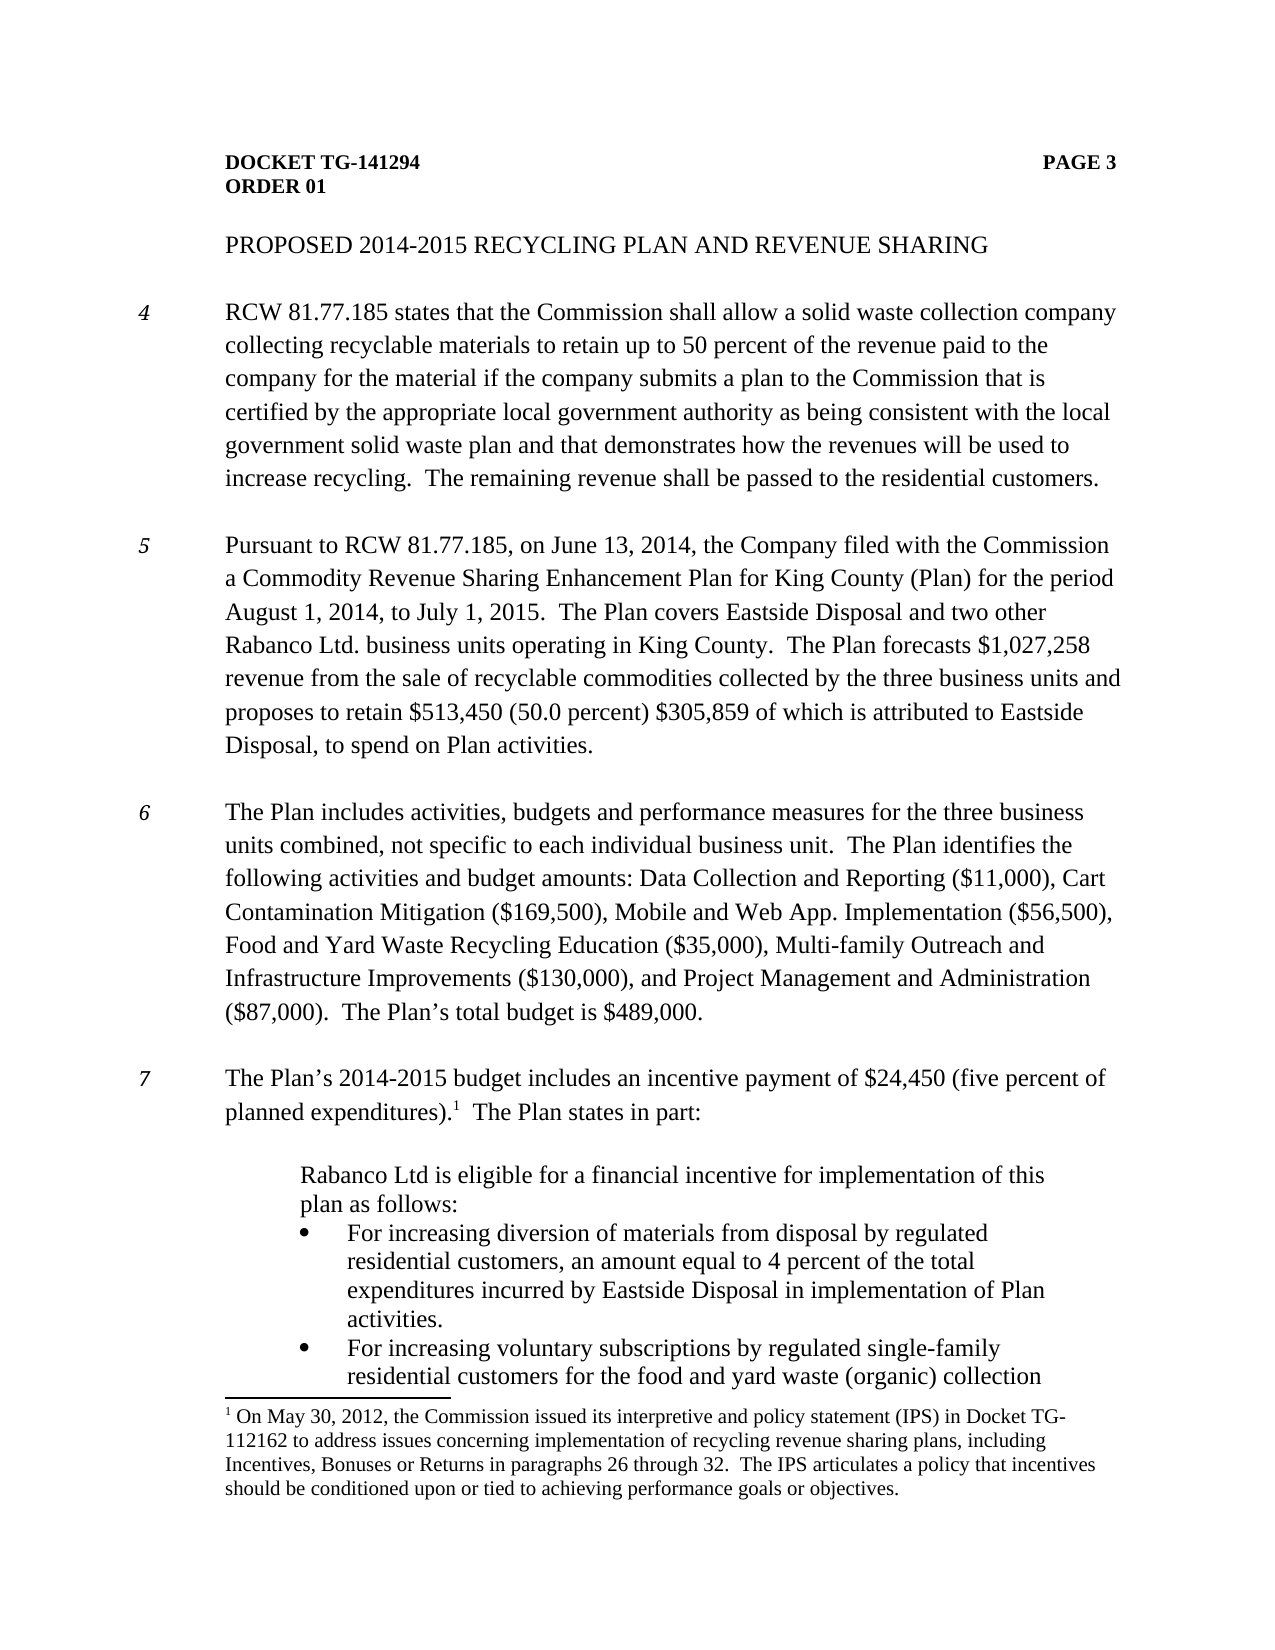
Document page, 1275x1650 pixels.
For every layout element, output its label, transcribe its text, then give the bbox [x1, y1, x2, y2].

list RCW 81.77.185 states that the Commission shall allow a solid waste collection company collecting recyclable materials to retain up to 50 percent of the revenue paid to the company for the material if the company submits a plan to the Commission that is certified by the appropriate local government authority as being consistent with the local government solid waste plan and that demonstrates how the revenues will be used to increase recycling. The remaining revenue shall be passed to the residential customers. [150, 293, 1125, 493]
text PROPOSED 2014-2015 RECYCLING PLAN AND REVENUE SHARING [225, 227, 1125, 260]
list The Plan includes activities, budgets and performance measures for the three business units combined, not specific to each individual business unit. The Plan identifies the following activities and budget amounts: Data Collection and Reporting ($11,000), Cart Contamination Mitigation ($169,500), Mobile and Web App. Implementation ($56,500), Food and Yard Waste Recycling Education ($35,000), Multi-family Outreach and Infrastructure Improvements ($130,000), and Project Management and Administration ($87,000). The Plan’s total budget is $489,000. [150, 793, 1125, 1027]
list The Plan’s 2014-2015 budget includes an incentive payment of $24,450 (five percent of planned expenditures). The Plan states in part: [150, 1060, 1125, 1127]
list Rabanco Ltd is eligible for a financial incentive for implementation of this plan as follows: [300, 1160, 1050, 1218]
list Pursuant to RCW 81.77.185, on June 13, 2014, the Company filed with the Commission a Commodity Revenue Sharing Enhancement Plan for King County (Plan) for the period August 1, 2014, to July 1, 2015. The Plan covers Eastside Disposal and two other Rabanco Ltd. business units operating in King County. The Plan forecasts $1,027,258 revenue from the sale of recyclable commodities collected by the three business units and proposes to retain $513,450 (50.0 percent) $305,859 of which is attributed to Eastside Disposal, to spend on Plan activities. [150, 527, 1125, 760]
list For increasing diversion of materials from disposal by regulated residential customers, an amount equal to 4 percent of the total expenditures incurred by Eastside Disposal in implementation of Plan activities. [300, 1218, 1050, 1333]
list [300, 1333, 1050, 1390]
